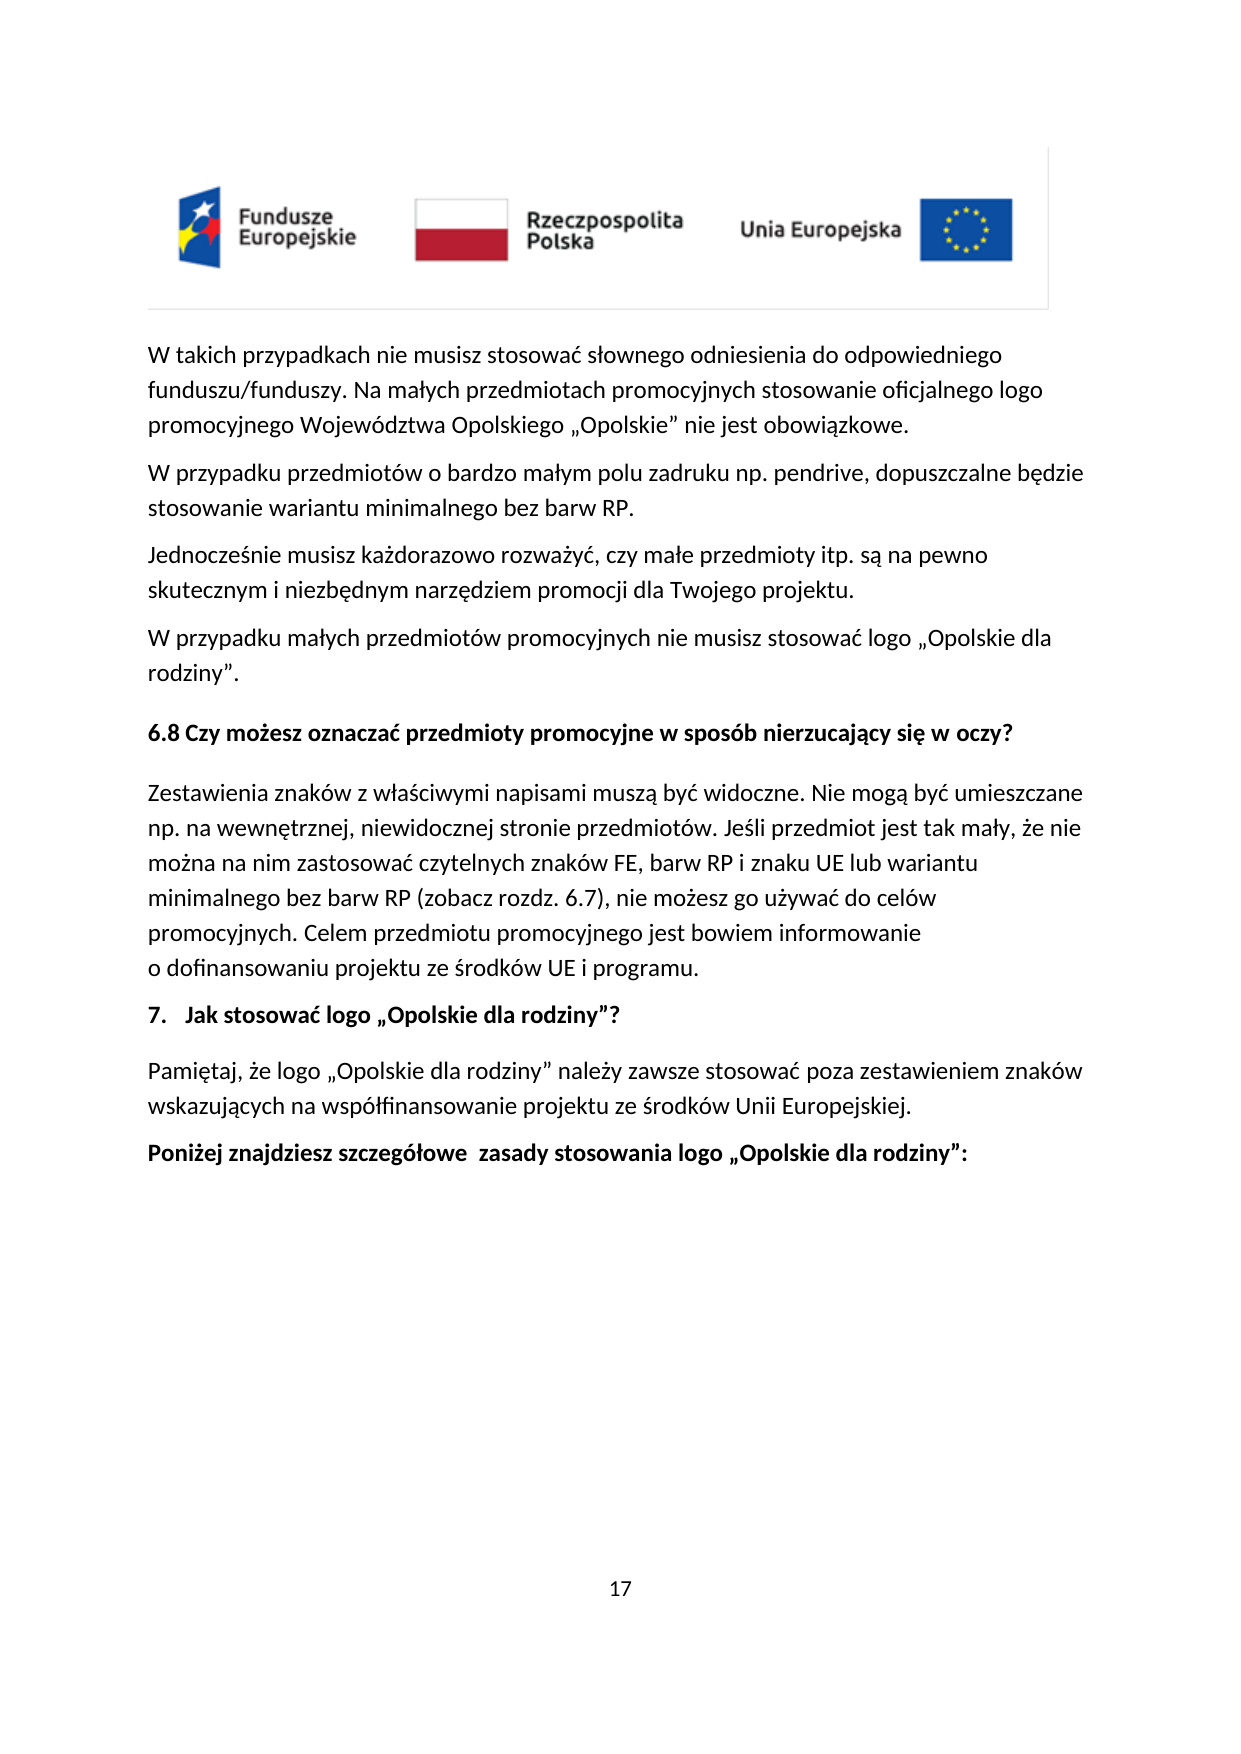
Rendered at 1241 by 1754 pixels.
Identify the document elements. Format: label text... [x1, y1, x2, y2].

text Pamiętaj, że logo „Opolskie dla rodziny” należy zawsze stosować poza zestawieniem znaków wskazujących na współfinansowanie projektu ze środków Unii Europejskiej. [148, 1055, 1093, 1121]
picture [147, 147, 1049, 311]
text Poniżej znajdziesz szczegółowe zasady stosowania logo „Opolskie dla rodziny”: [148, 1138, 1093, 1168]
text W przypadku przedmiotów o bardzo małym polu zadruku np. pendrive, dopuszczalne będzie stosowanie wariantu minimalnego bez barw RP. [148, 457, 1093, 522]
text Jednocześnie musisz każdorazowo rozważyć, czy małe przedmioty itp. są na pewno skutecznym i niezbędnym narzędziem promocji dla Twojego projektu. [148, 539, 1093, 605]
text W przypadku małych przedmiotów promocyjnych nie musisz stosować logo „Opolskie dla rodziny”. [148, 622, 1093, 687]
list Jak stosować logo „Opolskie dla rodziny”? [148, 999, 1093, 1030]
text Zestawienia znaków z właściwymi napisami muszą być widoczne. Nie mogą być umieszczane np. na wewnętrznej, niewidocznej stronie przedmiotów. Jeśli przedmiot jest tak mały, że nie można na nim zastosować czytelnych znaków FE, barw RP i znaku UE lub wariantu minimalnego bez barw RP (zobacz rozdz. 6.7), nie możesz go używać do celów promocyjnych. Celem przedmiotu promocyjnego jest bowiem informowanie o dofinansowaniu projektu ze środków UE i programu. [148, 777, 1093, 982]
text W takich przypadkach nie musisz stosować słownego odniesienia do odpowiedniego funduszu/funduszy. Na małych przedmiotach promocyjnych stosowanie oficjalnego logo promocyjnego Województwa Opolskiego „Opolskie” nie jest obowiązkowe. [148, 339, 1093, 440]
list Czy możesz oznaczać przedmioty promocyjne w sposób nierzucający się w oczy? [148, 717, 1093, 747]
